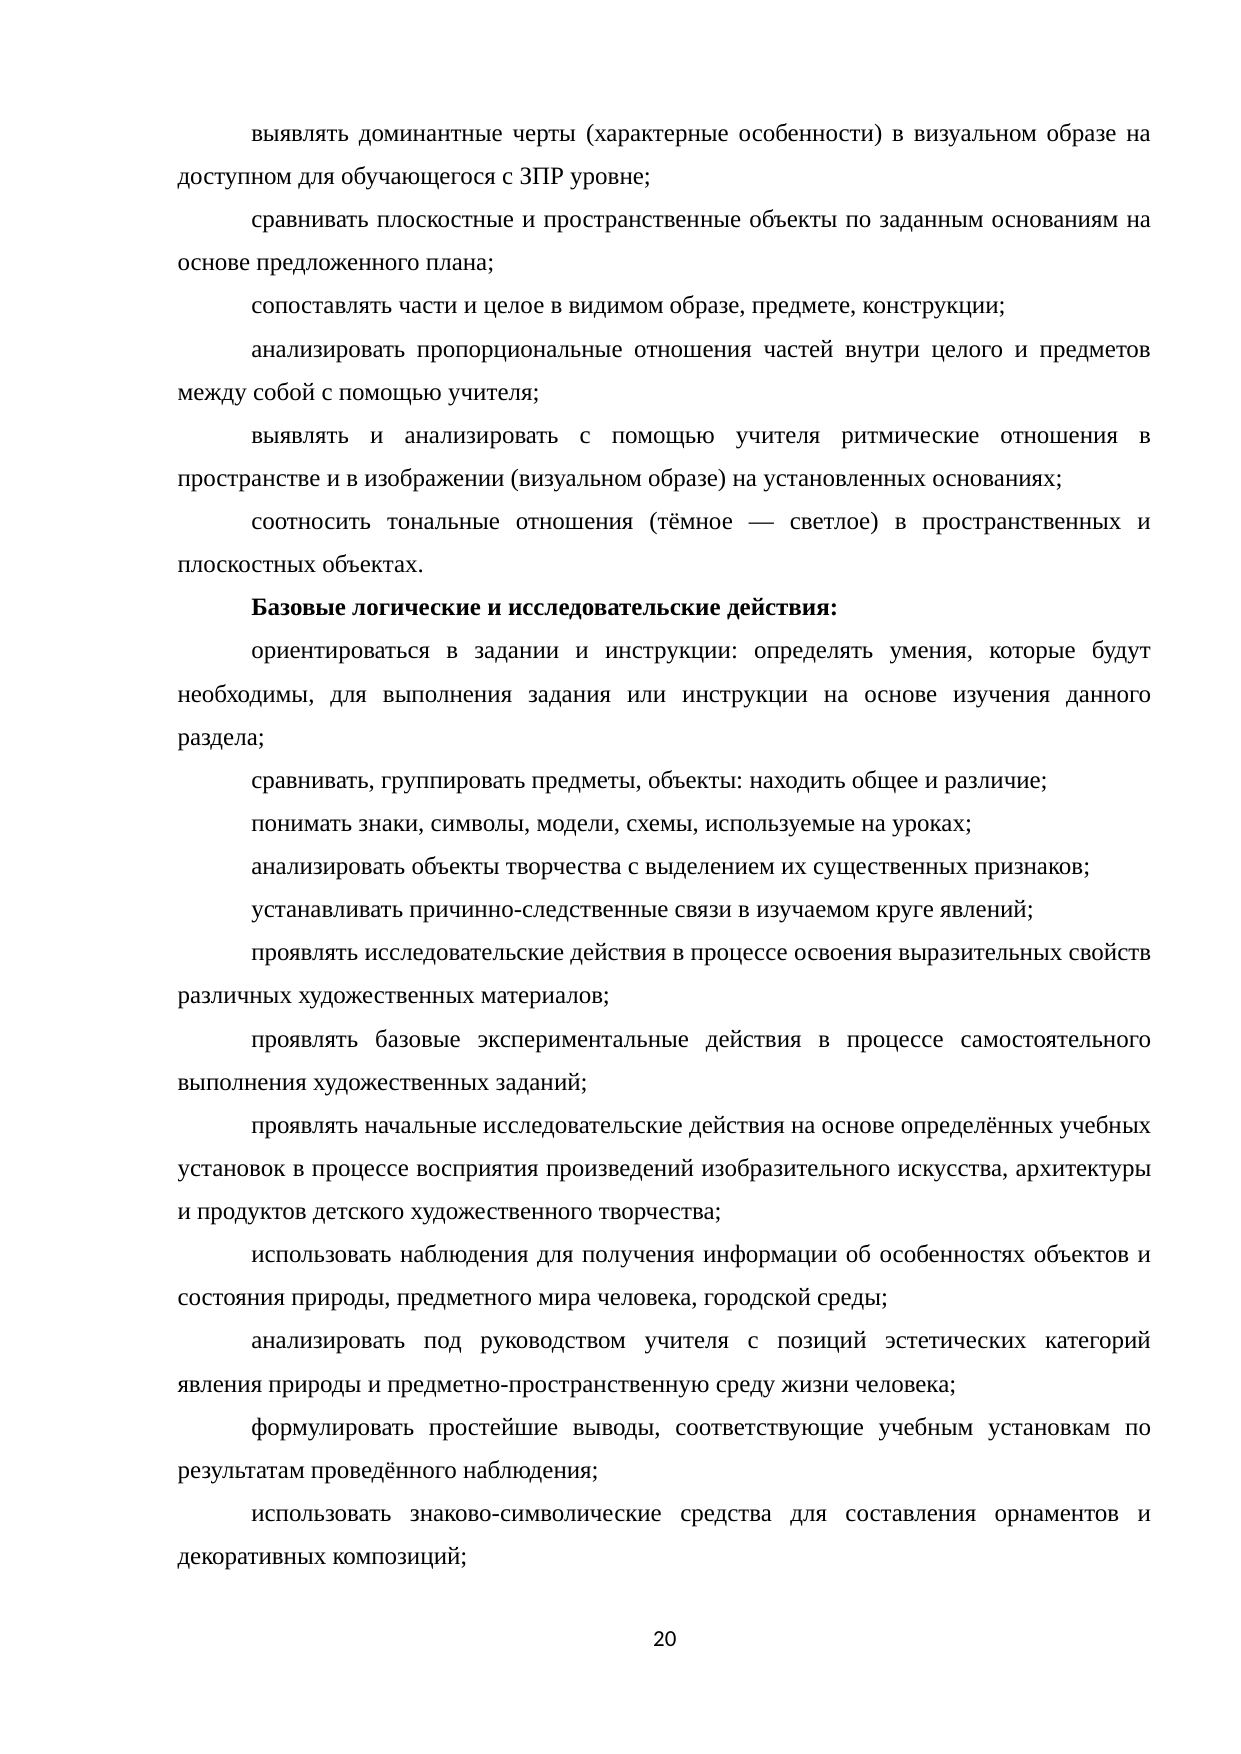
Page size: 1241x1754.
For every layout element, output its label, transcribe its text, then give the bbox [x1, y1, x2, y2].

text понимать знаки, символы, модели, схемы, используемые на уроках; [177, 808, 1152, 837]
text проявлять базовые экспериментальные действия в процессе самостоятельного выполнения художественных заданий; [177, 1024, 1152, 1096]
text использовать знаково-символические средства для составления орнаментов и декоративных композиций; [177, 1498, 1152, 1570]
text сравнивать, группировать предметы, объекты: находить общее и различие; [177, 765, 1152, 794]
text выявлять доминантные черты (характерные особенности) в визуальном образе на доступном для обучающегося с ЗПР уровне; [177, 118, 1152, 190]
text анализировать пропорциональные отношения частей внутри целого и предметов между собой с помощью учителя; [177, 334, 1152, 406]
text выявлять и анализировать с помощью учителя ритмические отношения в пространстве и в изображении (визуальном образе) на установленных основаниях; [177, 420, 1152, 492]
text использовать наблюдения для получения информации об особенностях объектов и состояния природы, предметного мира человека, городской среды; [177, 1239, 1152, 1311]
text устанавливать причинно-следственные связи в изучаемом круге явлений; [177, 894, 1152, 923]
text проявлять начальные исследовательские действия на основе определённых учебных установок в процессе восприятия произведений изобразительного искусства, архитектуры и продуктов детского художественного творчества; [177, 1110, 1152, 1225]
text сопоставлять части и целое в видимом образе, предмете, конструкции; [177, 291, 1152, 319]
text Базовые логические и исследовательские действия: [177, 592, 1152, 621]
text соотносить тональные отношения (тёмное — светлое) в пространственных и плоскостных объектах. [177, 506, 1152, 578]
text анализировать объекты творчества с выделением их существенных признаков; [177, 851, 1152, 880]
text формулировать простейшие выводы, соответствующие учебным установкам по результатам проведённого наблюдения; [177, 1412, 1152, 1484]
text сравнивать плоскостные и пространственные объекты по заданным основаниям на основе предложенного плана; [177, 204, 1152, 276]
text ориентироваться в задании и инструкции: определять умения, которые будут необходимы, для выполнения задания или инструкции на основе изучения данного раздела; [177, 636, 1152, 751]
text проявлять исследовательские действия в процессе освоения выразительных свойств различных художественных материалов; [177, 937, 1152, 1009]
text анализировать под руководством учителя с позиций эстетических категорий явления природы и предметно-пространственную среду жизни человека; [177, 1326, 1152, 1397]
